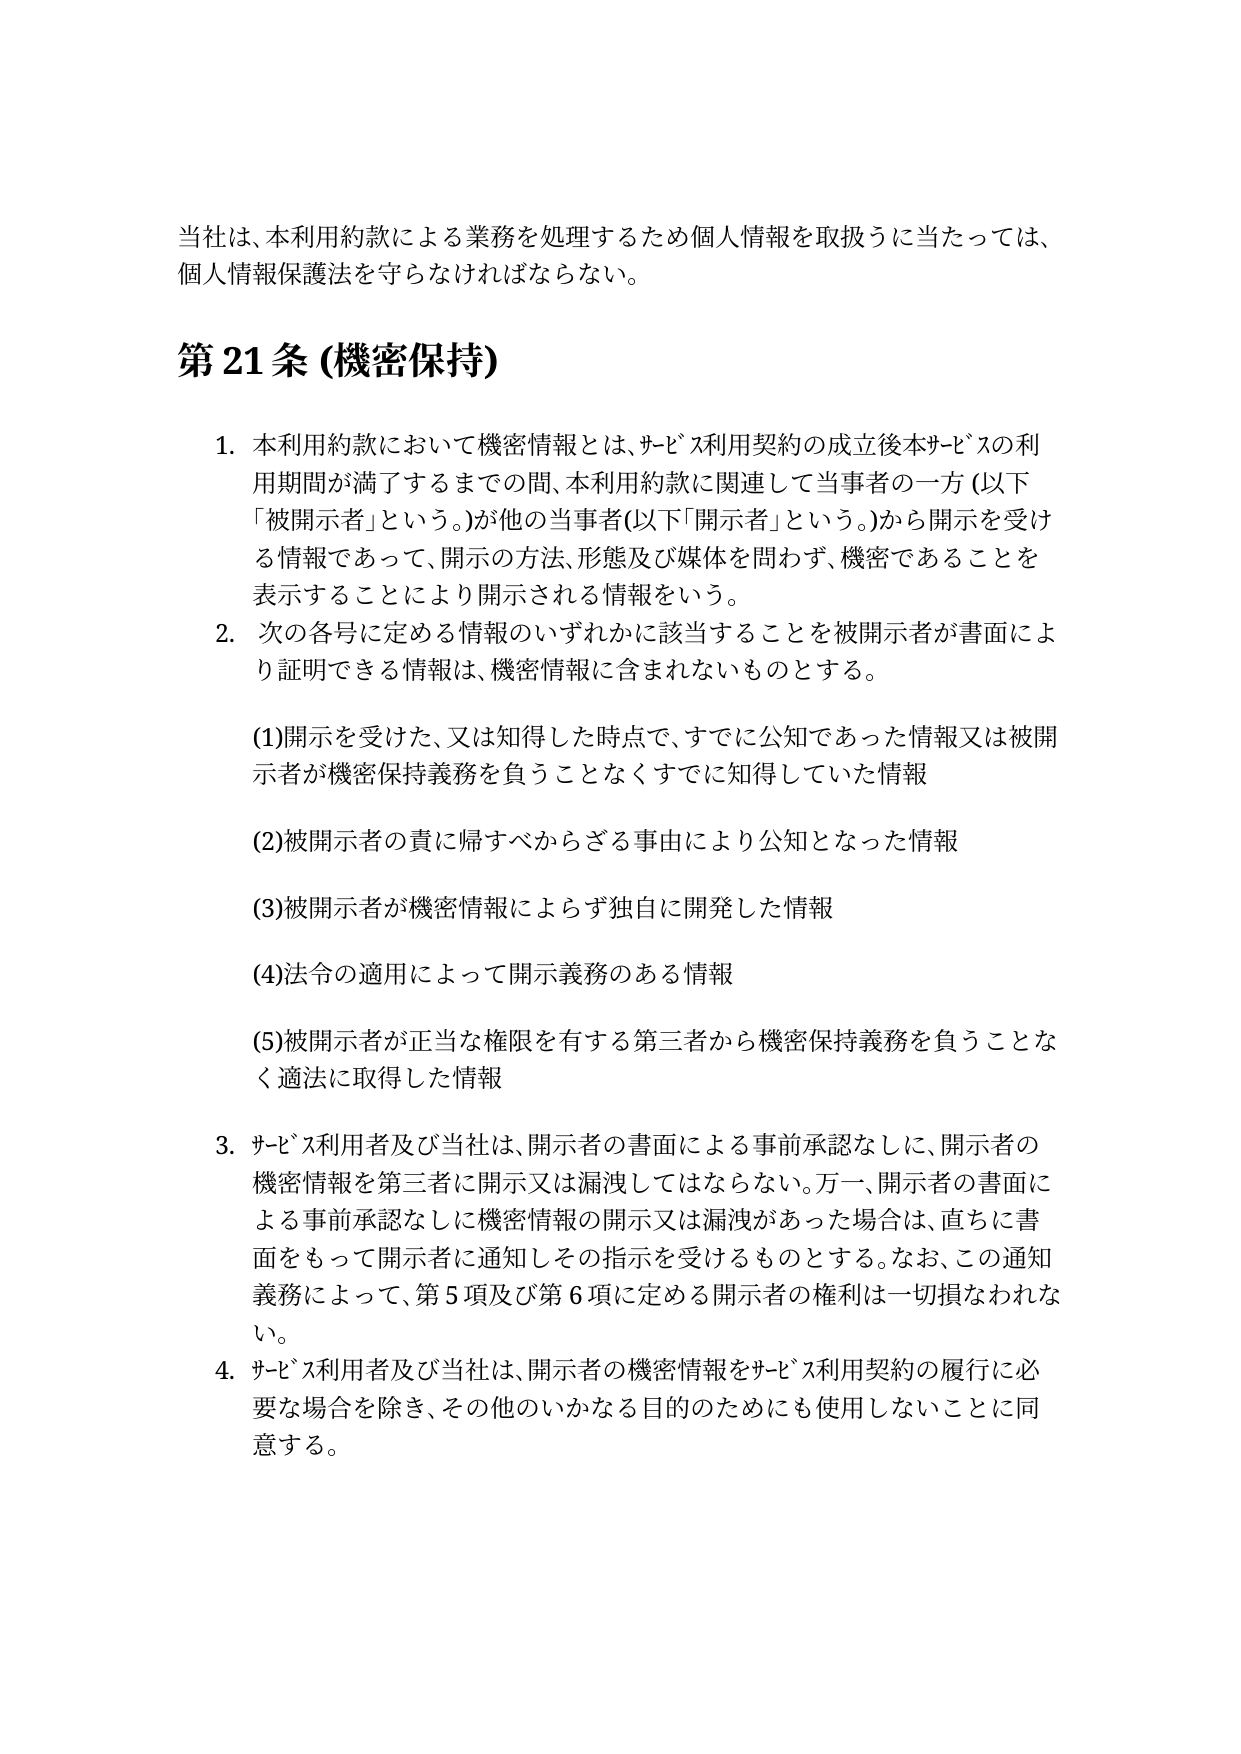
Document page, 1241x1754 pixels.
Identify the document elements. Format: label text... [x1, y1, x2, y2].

list 本利用約款において機密情報とは､ｻｰﾋﾞｽ利用契約の成立後本ｻｰﾋﾞｽの利用期間が満了するまでの間､本利用約款に関連して当事者の一方 (以下｢被開示者｣という｡)が他の当事者(以下｢開示者｣という｡)から開示を受ける情報であって､開示の方法､形態及び媒体を問わず､機密であることを表示することにより開示される情報をいう｡ [215, 425, 1063, 613]
list ｻｰﾋﾞｽ利用者及び当社は､開示者の書面による事前承認なしに､開示者の機密情報を第三者に開示又は漏洩してはならない｡万一､開示者の書面による事前承認なしに機密情報の開示又は漏洩があった場合は､直ちに書面をもって開示者に通知しその指示を受けるものとする｡なお､この通知義務によって､第5項及び第6項に定める開示者の権利は一切損なわれない｡ [215, 1125, 1063, 1350]
text (1)開示を受けた､又は知得した時点で､すでに公知であった情報又は被開示者が機密保持義務を負うことなくすでに知得していた情報 [252, 717, 1063, 792]
list 次の各号に定める情報のいずれかに該当することを被開示者が書面により証明できる情報は､機密情報に含まれないものとする｡ [215, 613, 1063, 688]
list ｻｰﾋﾞｽ利用者及び当社は､開示者の機密情報をｻｰﾋﾞｽ利用契約の履行に必要な場合を除き､その他のいかなる目的のためにも使用しないことに同意する｡ [215, 1350, 1063, 1463]
text (4)法令の適用によって開示義務のある情報 [252, 954, 1063, 992]
text (2)被開示者の責に帰すべからざる事由により公知となった情報 [252, 821, 1063, 858]
text 当社は､本利用約款による業務を処理するため個人情報を取扱うに当たっては､個人情報保護法を守らなければならない｡ [177, 217, 1063, 292]
text (3)被開示者が機密情報によらず独自に開発した情報 [252, 888, 1063, 925]
text (5)被開示者が正当な権限を有する第三者から機密保持義務を負うことなく適法に取得した情報 [252, 1021, 1063, 1096]
text 第21条 (機密保持) [177, 321, 1063, 396]
